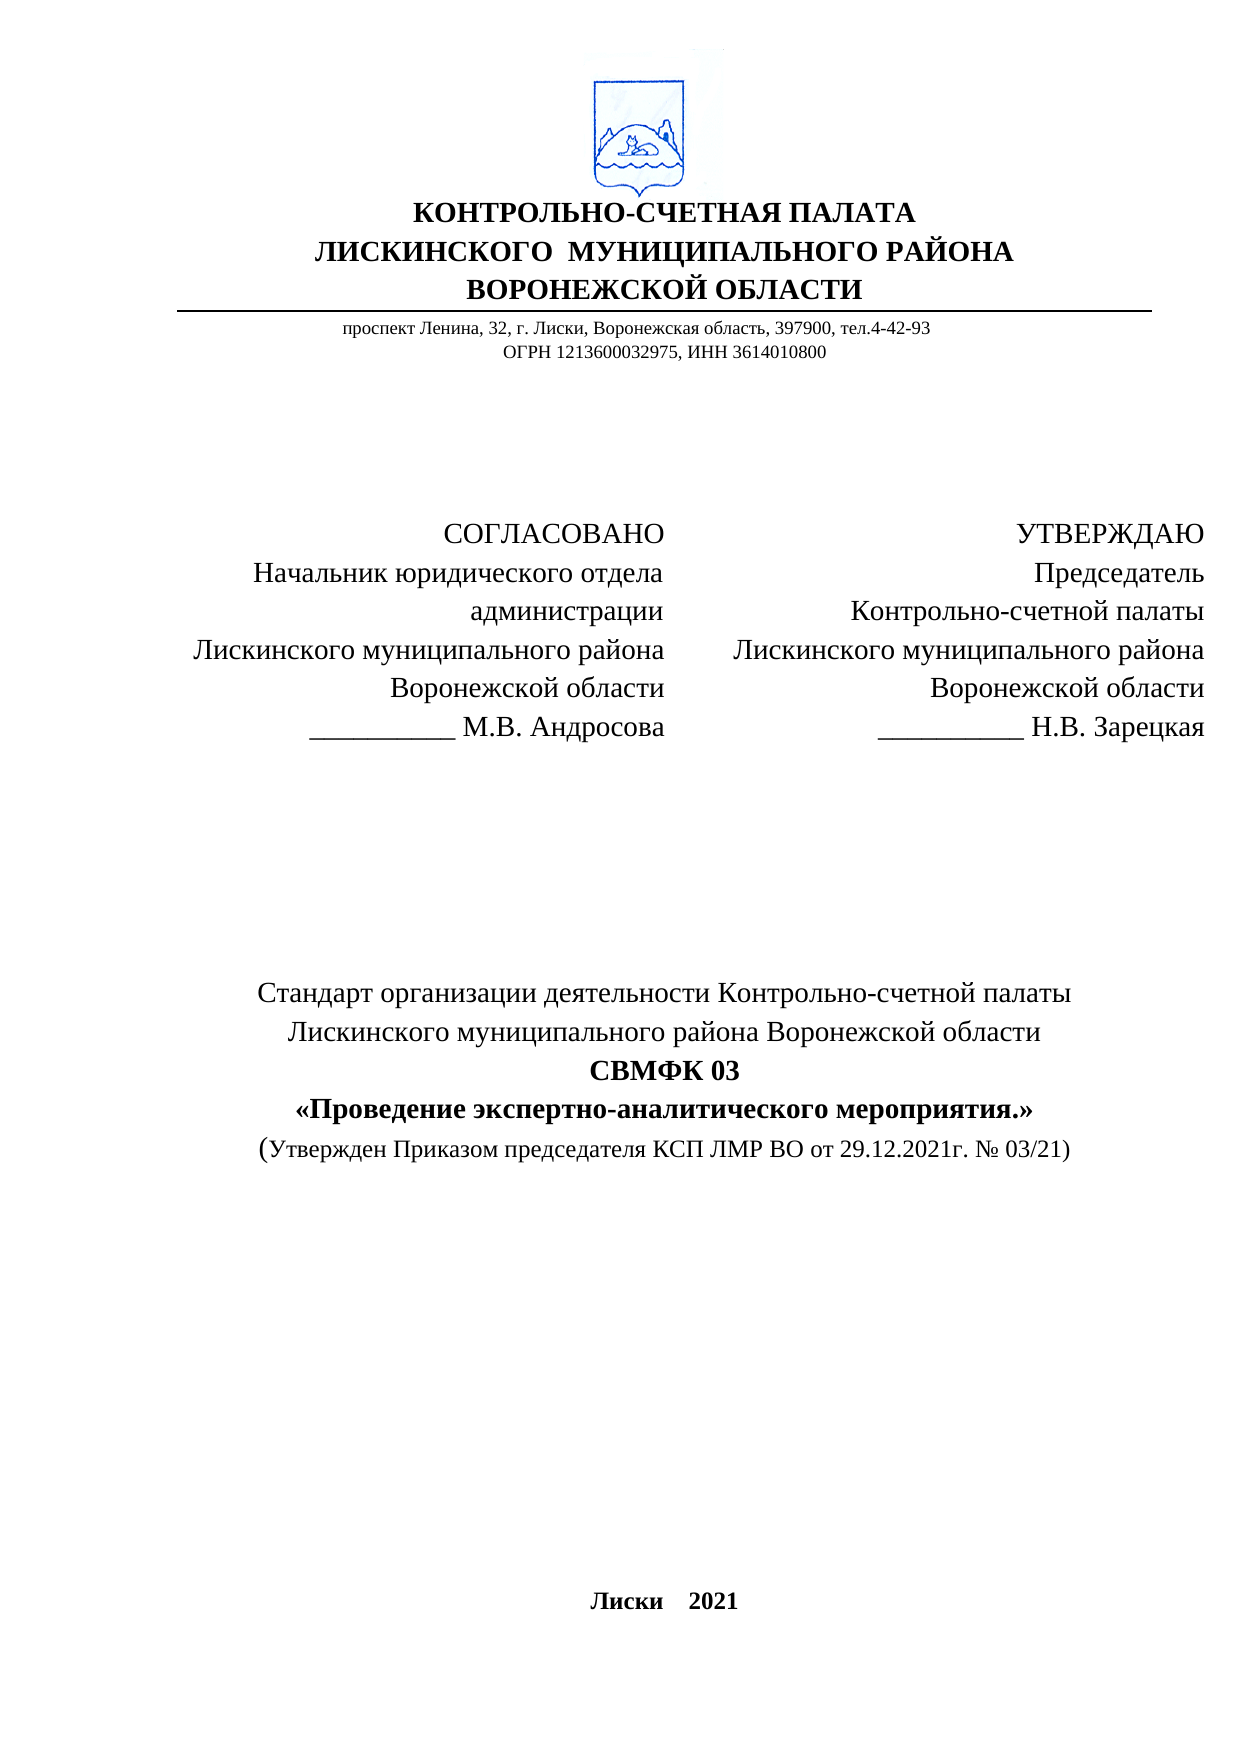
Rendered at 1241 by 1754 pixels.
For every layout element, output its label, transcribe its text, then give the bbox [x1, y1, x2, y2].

text СВМФК 03 [177, 1053, 1152, 1086]
text ВОРОНЕЖСКОЙ ОБЛАСТИ [177, 272, 1152, 310]
picture [583, 49, 724, 200]
text КОНТРОЛЬНО-СЧЕТНАЯ ПАЛАТА [177, 195, 1152, 229]
table_header СОГЛАСОВАНО Начальник юридического отдела администрации Лискинского муниципального района Воронежской области __________ М.В. Андросова [169, 456, 676, 855]
text «Проведение экспертно-аналитического мероприятия.» [177, 1091, 1152, 1125]
text (Утвержден Приказом председателя КСП ЛМР ВО от 29.12.2021г. № 03/21) [177, 1130, 1152, 1163]
text Лиски 2021 [177, 1586, 1152, 1615]
text Стандарт организации деятельности Контрольно-счетной палаты [177, 976, 1152, 1009]
table_header УТВЕРЖДАЮ Председатель Контрольно-счетной палаты Лискинского муниципального района Воронежской области __________ Н.В. Зарецкая [676, 456, 1216, 855]
text Лискинского муниципального района Воронежской области [177, 1014, 1152, 1048]
text ЛИСКИНСКОГО МУНИЦИПАЛЬНОГО РАЙОНА [177, 234, 1152, 267]
text ОГРН 1213600032975, ИНН 3614010800 [177, 341, 1152, 363]
text проспект Ленина, . Лиски, Воронежская область, 397900, тел.4-42-93 [83, 317, 1190, 338]
